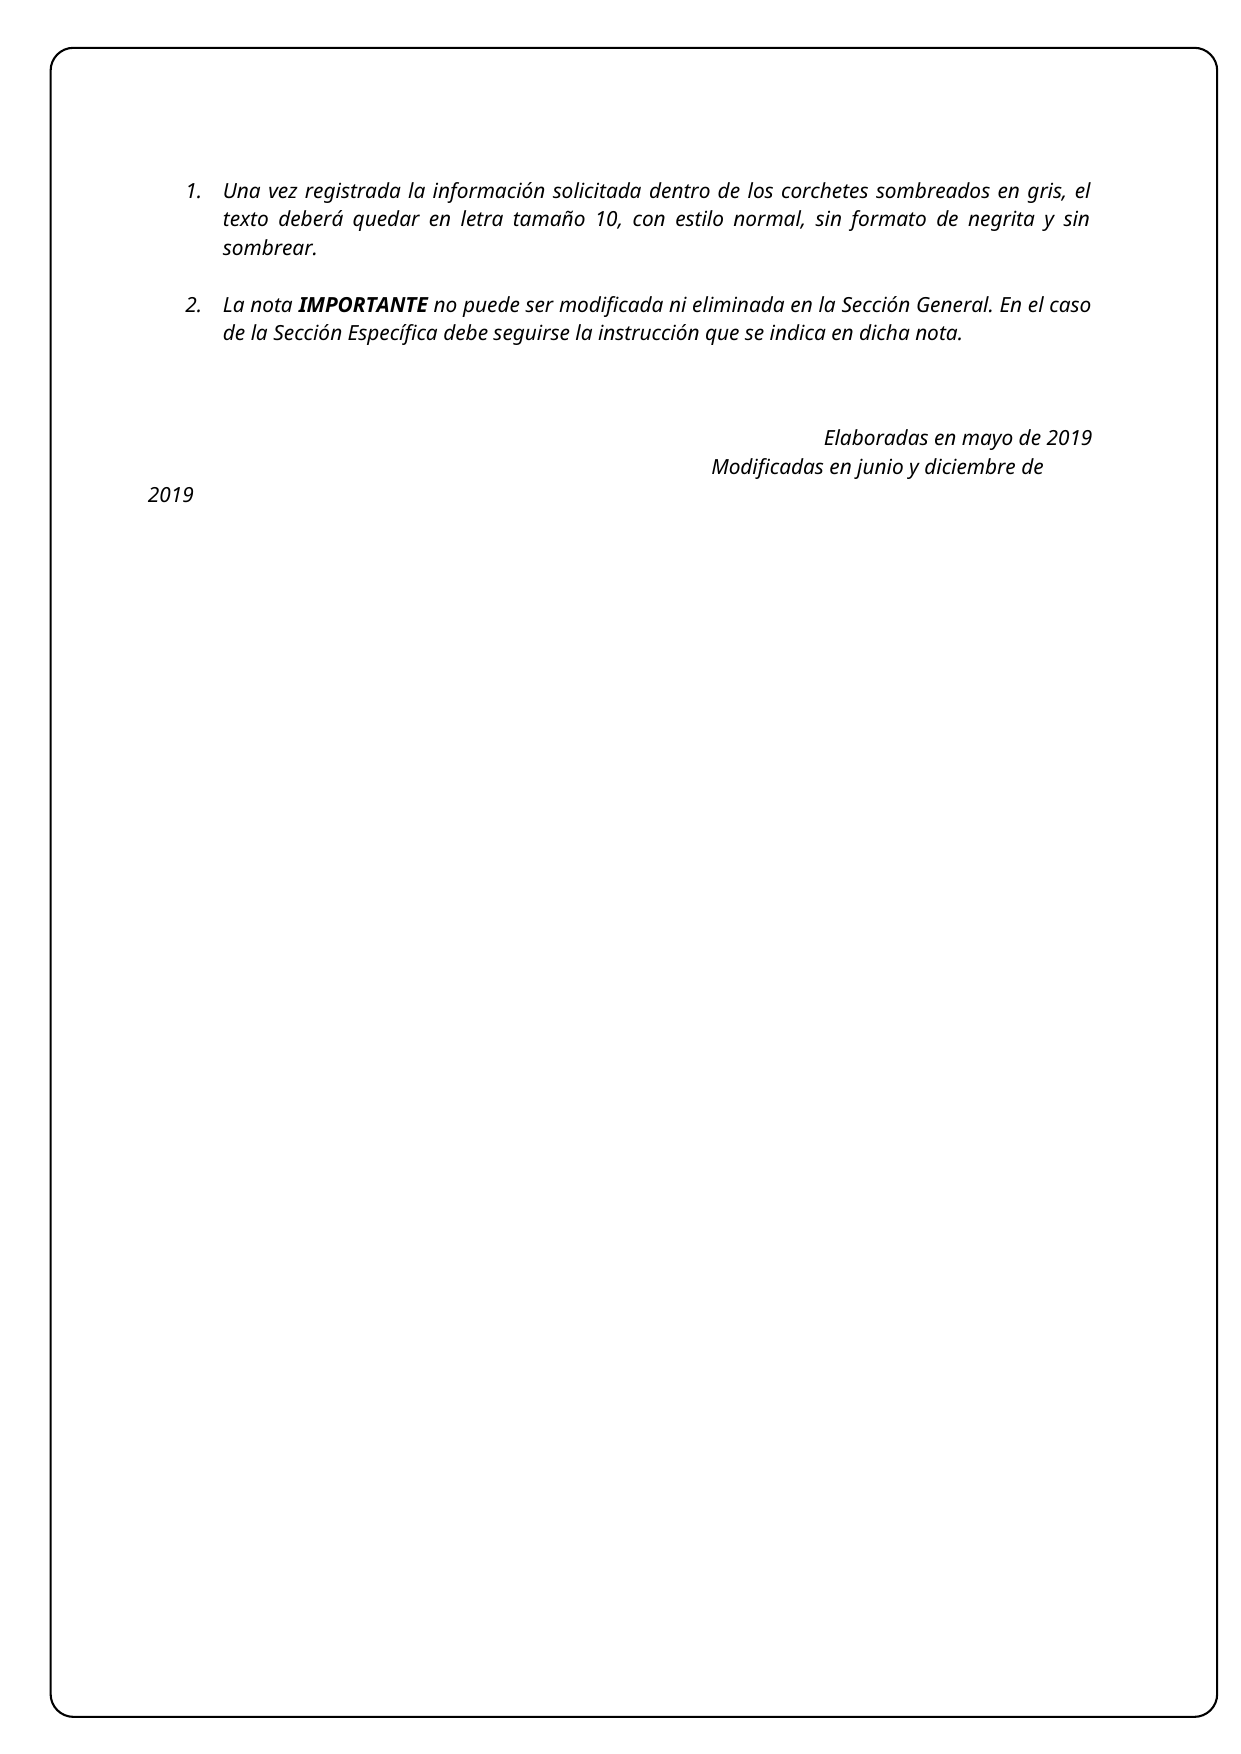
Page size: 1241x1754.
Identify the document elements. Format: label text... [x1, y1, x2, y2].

list La nota IMPORTANTE no puede ser modificada ni eliminada en la Sección General. En el caso de la Sección Específica debe seguirse la instrucción que se indica en dicha nota. [185, 290, 1092, 347]
text Elaboradas en mayo de 2019 [748, 423, 1092, 452]
list Una vez registrada la información solicitada dentro de los corchetes sombreados en gris, el texto deberá quedar en letra tamaño 10, con estilo normal, sin formato de negrita y sin sombrear. [185, 176, 1092, 261]
text Modificadas en junio y diciembre de 2019 [148, 452, 1092, 509]
